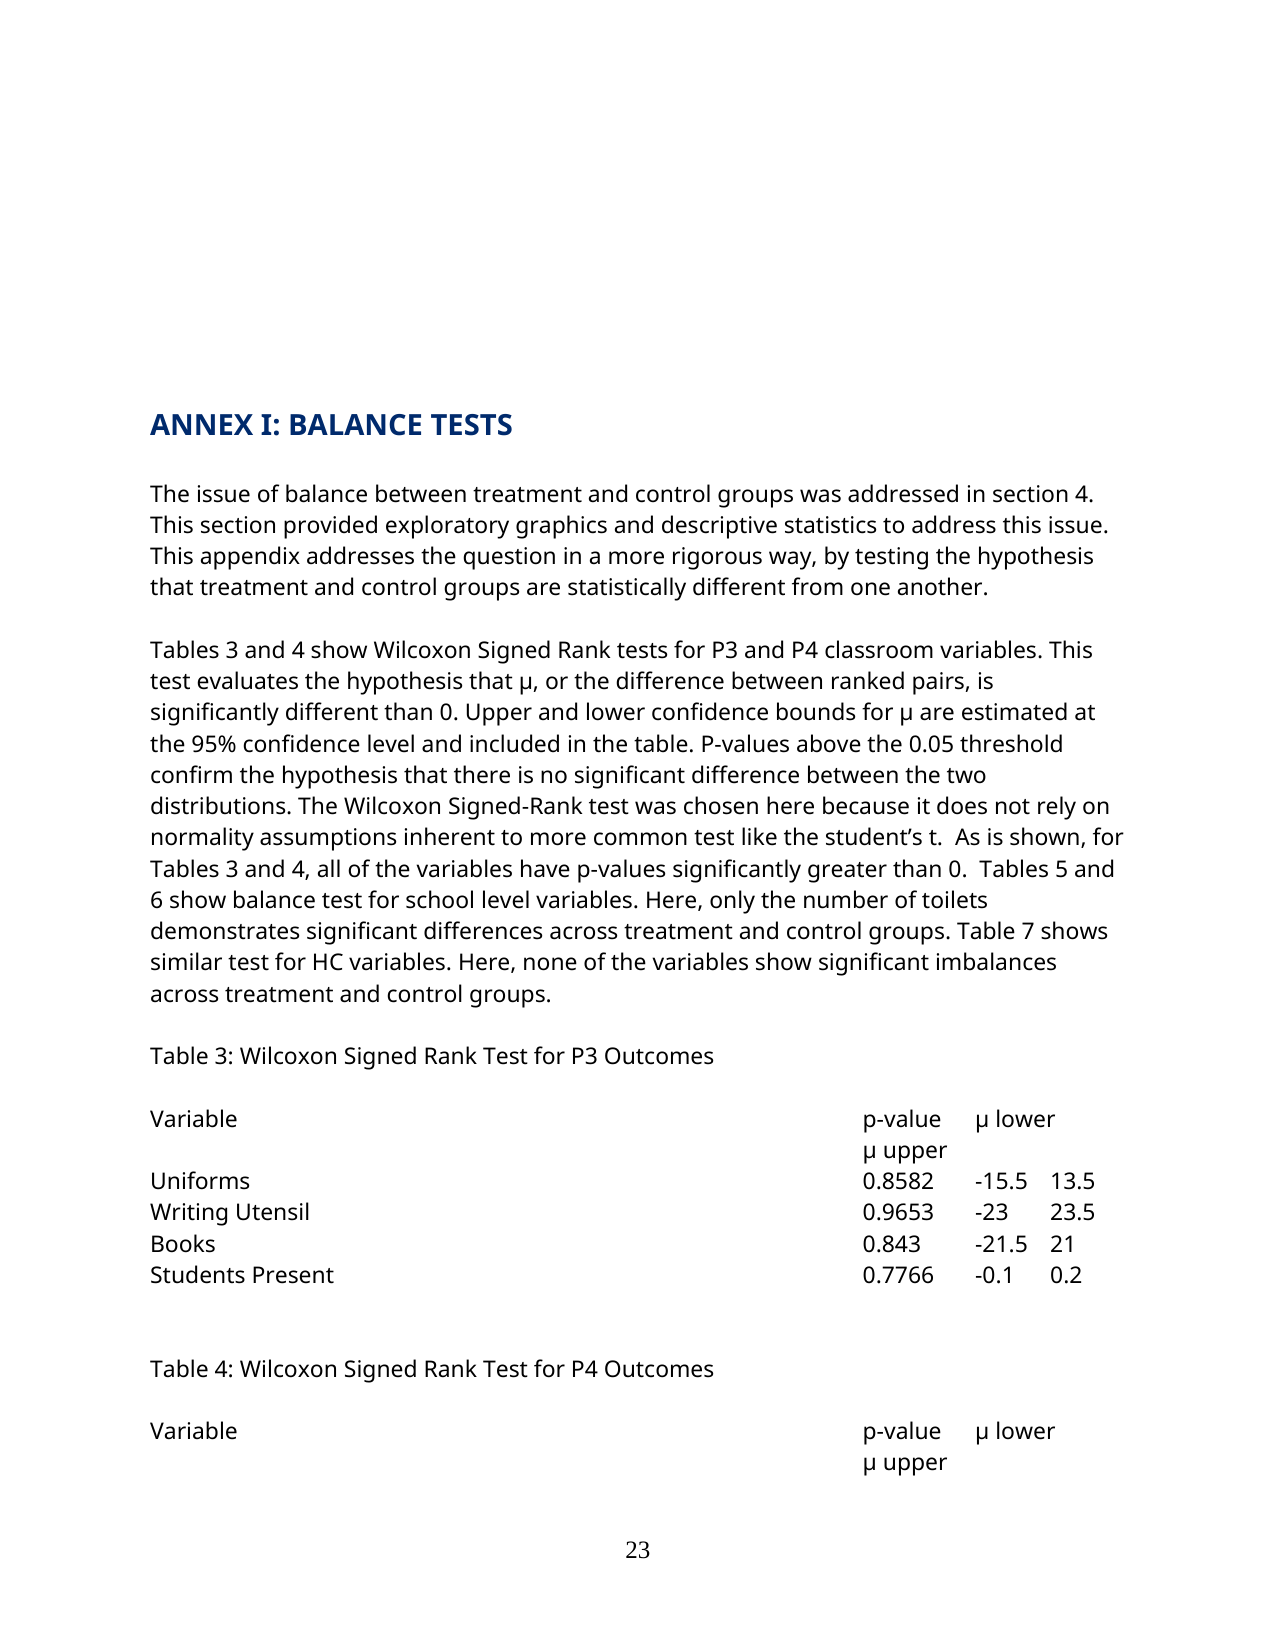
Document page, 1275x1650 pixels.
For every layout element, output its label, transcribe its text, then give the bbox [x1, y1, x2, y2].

text Tables 3 and 4 show Wilcoxon Signed Rank tests for P3 and P4 classroom variables. This test evaluates the hypothesis that µ, or the difference between ranked pairs, is significantly different than 0. Upper and lower confidence bounds for µ are estimated at the 95% confidence level and included in the table. P-values above the 0.05 threshold confirm the hypothesis that there is no significant difference between the two distributions. The Wilcoxon Signed-Rank test was chosen here because it does not rely on normality assumptions inherent to more common test like the student’s t. As is shown, for Tables 3 and 4, all of the variables have p-values significantly greater than 0. Tables 5 and 6 show balance test for school level variables. Here, only the number of toilets demonstrates significant differences across treatment and control groups. Table 7 shows similar test for HC variables. Here, none of the variables show significant imbalances across treatment and control groups. [150, 634, 1125, 1009]
text Variable p-value µ lower µ upper [150, 1415, 1125, 1477]
text Variable p-value µ lower µ upper [150, 1102, 1125, 1165]
text Students Present 0.7766 -0.1 0.2 [150, 1259, 1125, 1290]
text Table 4: Wilcoxon Signed Rank Test for P4 Outcomes [150, 1352, 1125, 1384]
text Books 0.843 -21.5 21 [150, 1227, 1125, 1259]
text Annex I: Balance Tests [150, 404, 1125, 444]
text Uniforms 0.8582 -15.5 13.5 [150, 1165, 1125, 1196]
text The issue of balance between treatment and control groups was addressed in section 4. This section provided exploratory graphics and descriptive statistics to address this issue. This appendix addresses the question in a more rigorous way, by testing the hypothesis that treatment and control groups are statistically different from one another. [150, 477, 1125, 602]
text Writing Utensil 0.9653 -23 23.5 [150, 1196, 1125, 1227]
text Table 3: Wilcoxon Signed Rank Test for P3 Outcomes [150, 1040, 1125, 1071]
